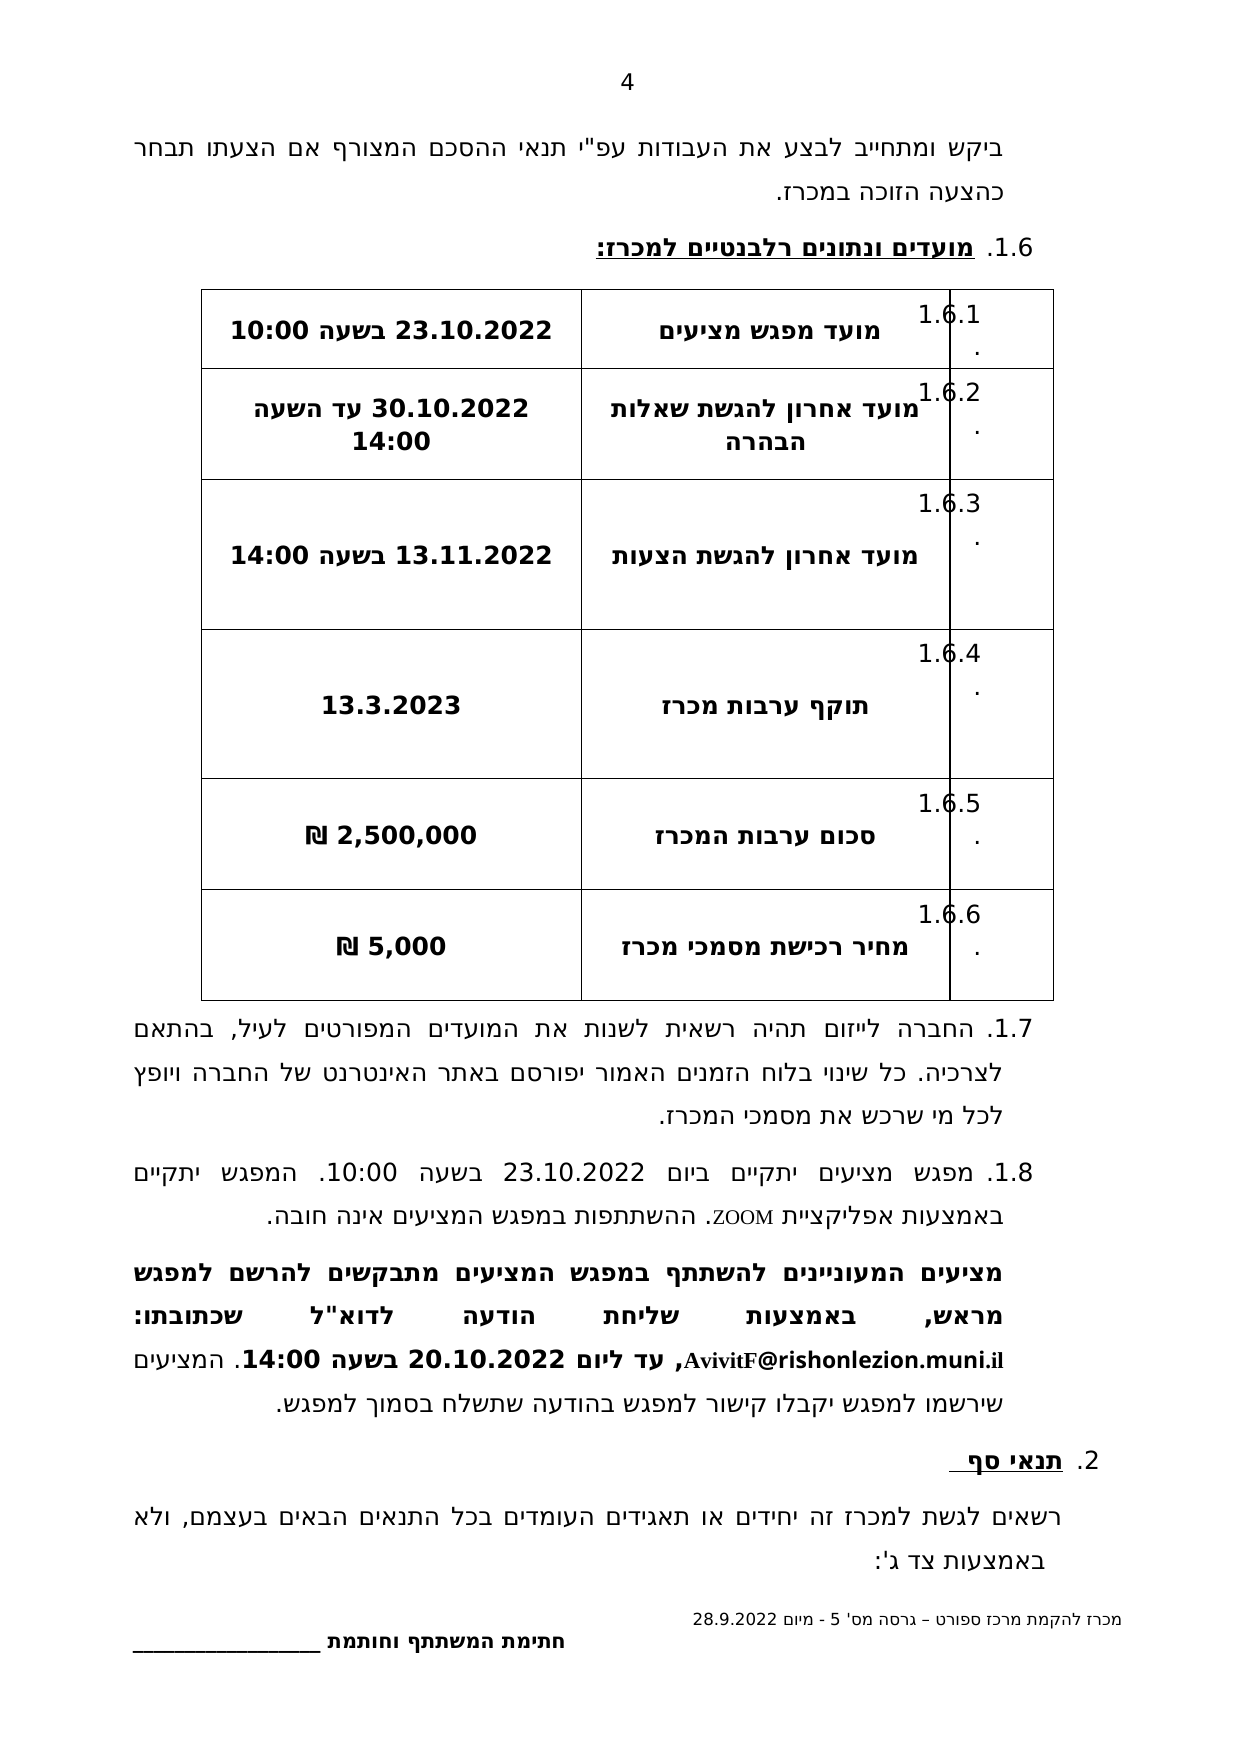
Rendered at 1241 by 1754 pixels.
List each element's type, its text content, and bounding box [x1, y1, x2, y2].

list מועדים ונתונים רלבנטיים למכרז: [133, 233, 1034, 262]
table_cell מועד אחרון להגשת שאלות הבהרה [582, 369, 949, 479]
list מפגש מציעים יתקיים ביום 23.10.2022 בשעה 10:00. המפגש יתקיים באמצעות אפליקציית ZOOM. ההשתתפות במפגש המציעים אינה חובה. [133, 1158, 1033, 1231]
table_header [951, 290, 1053, 368]
table_header מועד מפגש מציעים [582, 290, 949, 368]
table_cell [951, 890, 1053, 1000]
table_cell [951, 480, 1053, 628]
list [133, 133, 1034, 206]
table_cell 13.11.2022 בשעה 14:00 [202, 480, 581, 628]
table_cell [951, 630, 1053, 778]
list מציעים המעוניינים להשתתף במפגש המציעים מתבקשים להרשם למפגש מראש, באמצעות שליחת הודעה לדוא"ל שכתובתו: AvivitF@rishonlezion.muni.il, עד ליום 20.10.2022 בשעה 14:00. המציעים שירשמו למפגש יקבלו קישור למפגש בהודעה שתשלח בסמוך למפגש. [133, 1258, 1004, 1419]
table_cell 5,000 ₪ [202, 890, 581, 1000]
list רשאים לגשת למכרז זה יחידים או תאגידים העומדים בכל התנאים הבאים בעצמם, ולא באמצעות צד ג': [133, 1502, 1063, 1575]
table_cell סכום ערבות המכרז [582, 779, 949, 889]
table_cell 13.3.2023 [202, 630, 581, 778]
table_cell תוקף ערבות מכרז [582, 630, 949, 778]
table_cell מחיר רכישת מסמכי מכרז [582, 890, 949, 1000]
table_cell [951, 779, 1053, 889]
table_header 23.10.2022 בשעה 10:00 [202, 290, 581, 368]
table_cell מועד אחרון להגשת הצעות [582, 480, 949, 628]
table_cell [951, 369, 1053, 479]
table_cell 2,500,000 ₪ [202, 779, 581, 889]
table_cell 30.10.2022 עד השעה 14:00 [202, 369, 581, 479]
text תנאי סף [133, 1446, 1100, 1475]
list החברה לייזום תהיה רשאית לשנות את המועדים המפורטים לעיל, בהתאם לצרכיה. כל שינוי בלוח הזמנים האמור יפורסם באתר האינטרנט של החברה ויופץ לכל מי שרכש את מסמכי המכרז. [133, 1014, 1033, 1131]
